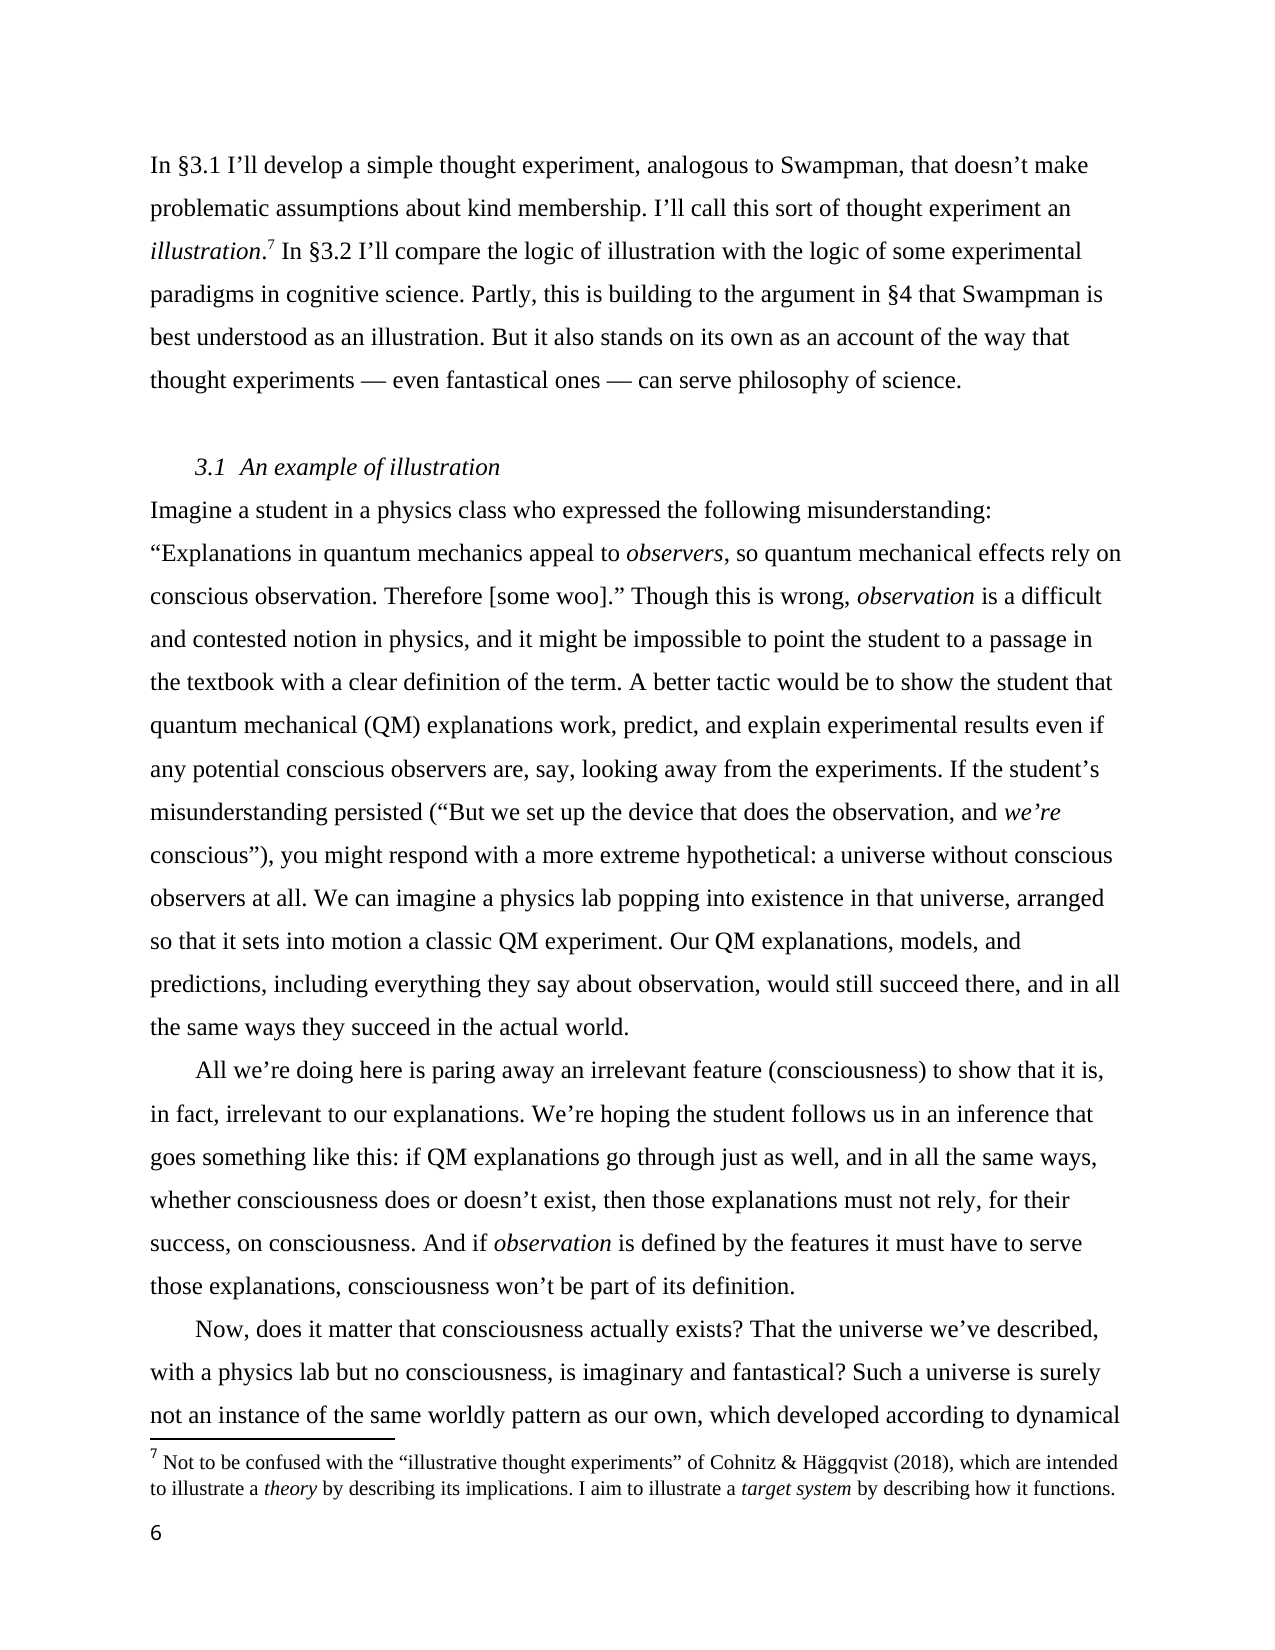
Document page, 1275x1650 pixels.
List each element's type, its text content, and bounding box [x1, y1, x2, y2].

text All we’re doing here is paring away an irrelevant feature (consciousness) to show that it is, in fact, irrelevant to our explanations. We’re hoping the student follows us in an inference that goes something like this: if QM explanations go through just as well, and in all the same ways, whether consciousness does or doesn’t exist, then those explanations must not rely, for their success, on consciousness. And if observation is defined by the features it must have to serve those explanations, consciousness won’t be part of its definition. [150, 1056, 1125, 1300]
text Imagine a student in a physics class who expressed the following misunderstanding: “Explanations in quantum mechanics appeal to observers, so quantum mechanical effects rely on conscious observation. Therefore [some woo].” Though this is wrong, observation is a difficult and contested notion in physics, and it might be impossible to point the student to a passage in the textbook with a clear definition of the term. A better tactic would be to show the student that quantum mechanical (QM) explanations work, predict, and explain experimental results even if any potential conscious observers are, say, looking away from the experiments. If the student’s misunderstanding persisted (“But we set up the device that does the observation, and we’re conscious”), you might respond with a more extreme hypothetical: a universe without conscious observers at all. We can imagine a physics lab popping into existence in that universe, arranged so that it sets into motion a classic QM experiment. Our QM explanations, models, and predictions, including everything they say about observation, would still succeed there, and in all the same ways they succeed in the actual world. [150, 495, 1125, 1041]
text 3.1 An example of illustration [150, 452, 1125, 481]
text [150, 1314, 1125, 1429]
text In §3.1 I’ll develop a simple thought experiment, analogous to Swampman, that doesn’t make problematic assumptions about kind membership. I’ll call this sort of thought experiment an illustration. In §3.2 I’ll compare the logic of illustration with the logic of some experimental paradigms in cognitive science. Partly, this is building to the argument in §4 that Swampman is best understood as an illustration. But it also stands on its own as an account of the way that thought experiments — even fantastical ones — can serve philosophy of science. [150, 150, 1125, 394]
